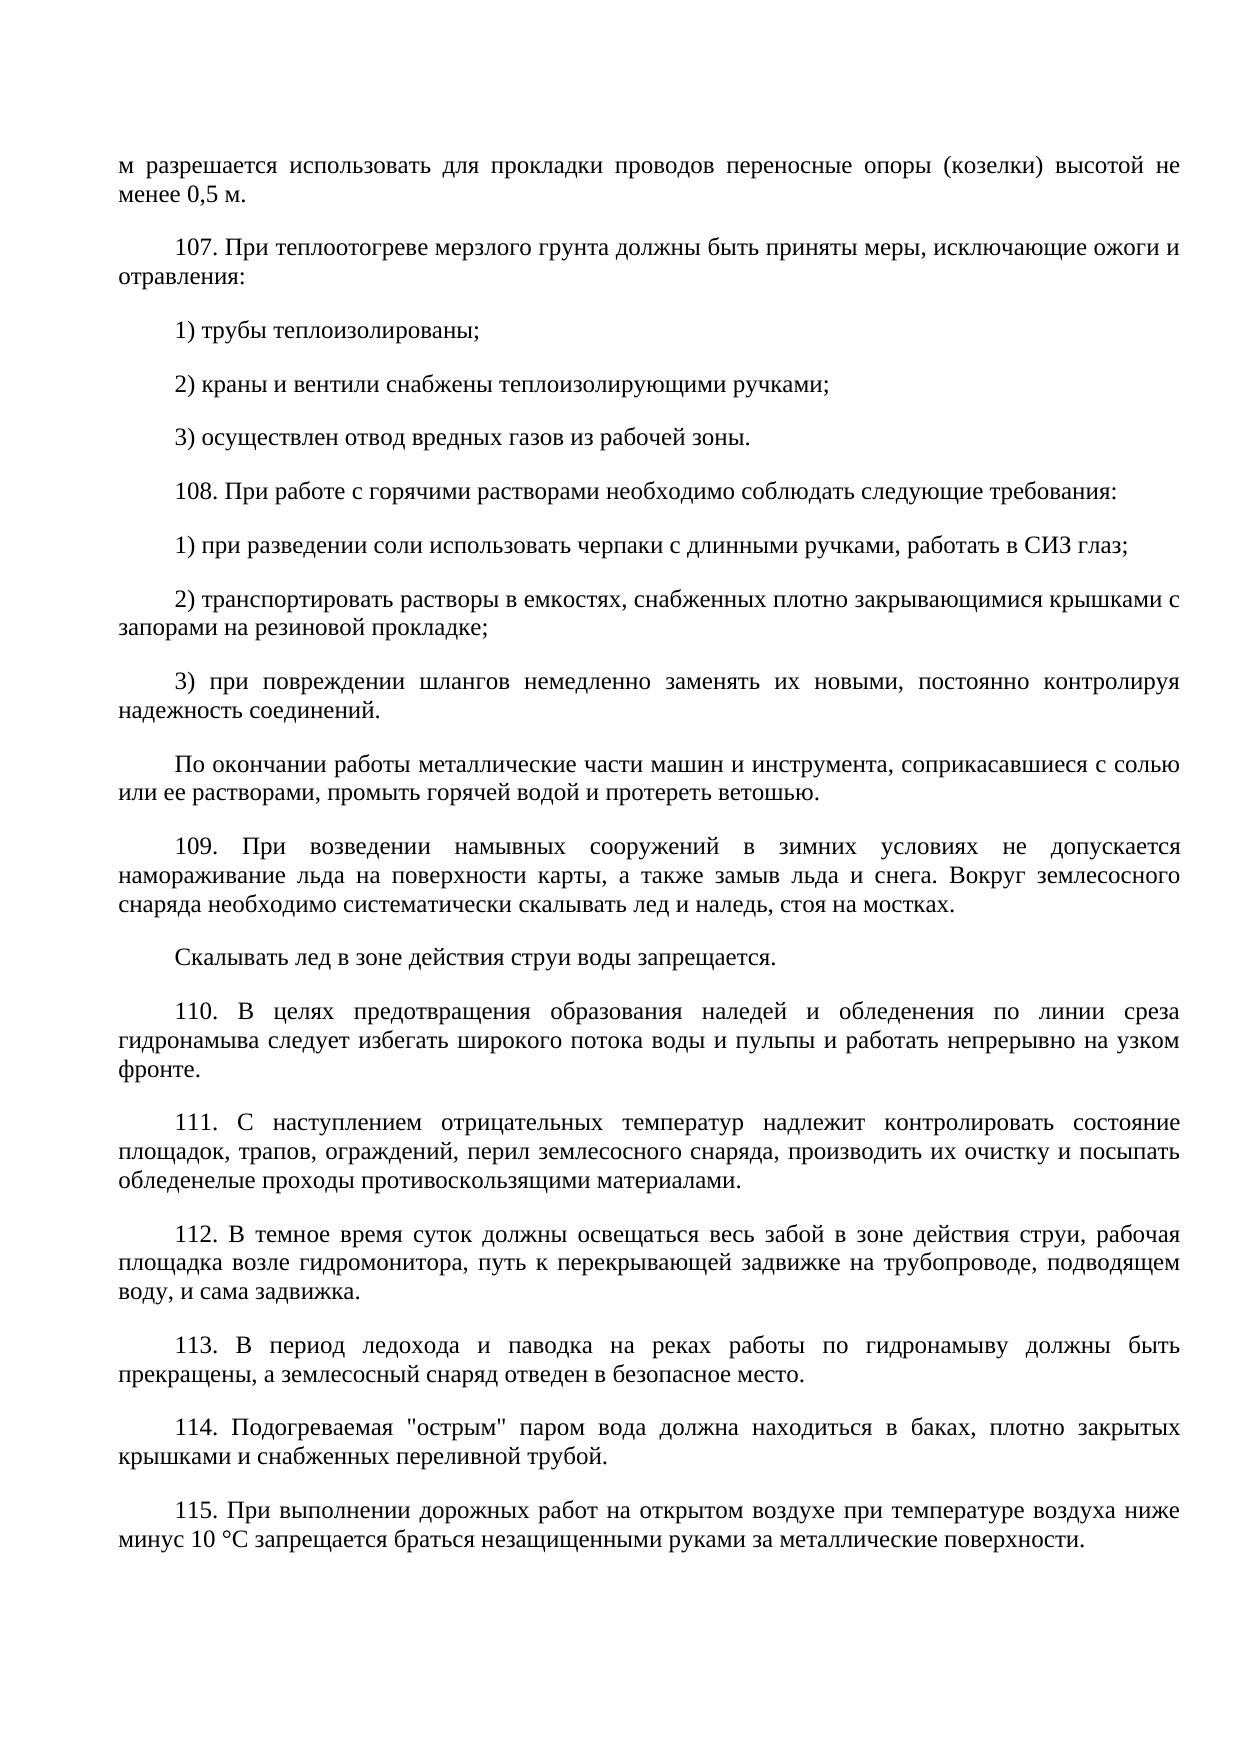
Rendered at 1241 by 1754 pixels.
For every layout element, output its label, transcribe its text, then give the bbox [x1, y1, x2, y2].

text 114. Подогреваемая "острым" паром вода должна находиться в баках, плотно закрытых крышками и снабженных переливной трубой. [118, 1412, 1181, 1470]
text 115. При выполнении дорожных работ на открытом воздухе при температуре воздуха ниже минус 10 °C запрещается браться незащищенными руками за металлические поверхности. [118, 1495, 1181, 1552]
text 111. С наступлением отрицательных температур надлежит контролировать состояние площадок, трапов, ограждений, перил землесосного снаряда, производить их очистку и посыпать обледенелые проходы противоскользящими материалами. [118, 1107, 1181, 1194]
text 110. В целях предотвращения образования наледей и обледенения по линии среза гидронамыва следует избегать широкого потока воды и пульпы и работать непрерывно на узком фронте. [118, 996, 1181, 1082]
text Скалывать лед в зоне действия струи воды запрещается. [118, 942, 1181, 971]
text 2) краны и вентили снабжены теплоизолирующими ручками; [118, 369, 1181, 397]
text 112. В темное время суток должны освещаться весь забой в зоне действия струи, рабочая площадка возле гидромонитора, путь к перекрывающей задвижке на трубопроводе, подводящем воду, и сама задвижка. [118, 1219, 1181, 1305]
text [118, 150, 1181, 207]
text 109. При возведении намывных сооружений в зимних условиях не допускается намораживание льда на поверхности карты, а также замыв льда и снега. Вокруг землесосного снаряда необходимо систематически скалывать лед и наледь, стоя на мостках. [118, 831, 1181, 917]
text 113. В период ледохода и паводка на реках работы по гидронамыву должны быть прекращены, а землесосный снаряд отведен в безопасное место. [118, 1330, 1181, 1387]
text 2) транспортировать растворы в емкостях, снабженных плотно закрывающимися крышками с запорами на резиновой прокладке; [118, 584, 1181, 641]
text 1) при разведении соли использовать черпаки с длинными ручками, работать в СИЗ глаз; [118, 530, 1181, 559]
text 3) при повреждении шлангов немедленно заменять их новыми, постоянно контролируя надежность соединений. [118, 666, 1181, 724]
text 3) осуществлен отвод вредных газов из рабочей зоны. [118, 422, 1181, 451]
text 108. При работе с горячими растворами необходимо соблюдать следующие требования: [118, 476, 1181, 505]
text 1) трубы теплоизолированы; [118, 315, 1181, 344]
text 107. При теплоотогреве мерзлого грунта должны быть приняты меры, исключающие ожоги и отравления: [118, 232, 1181, 290]
text По окончании работы металлические части машин и инструмента, соприкасавшиеся с солью или ее растворами, промыть горячей водой и протереть ветошью. [118, 749, 1181, 806]
